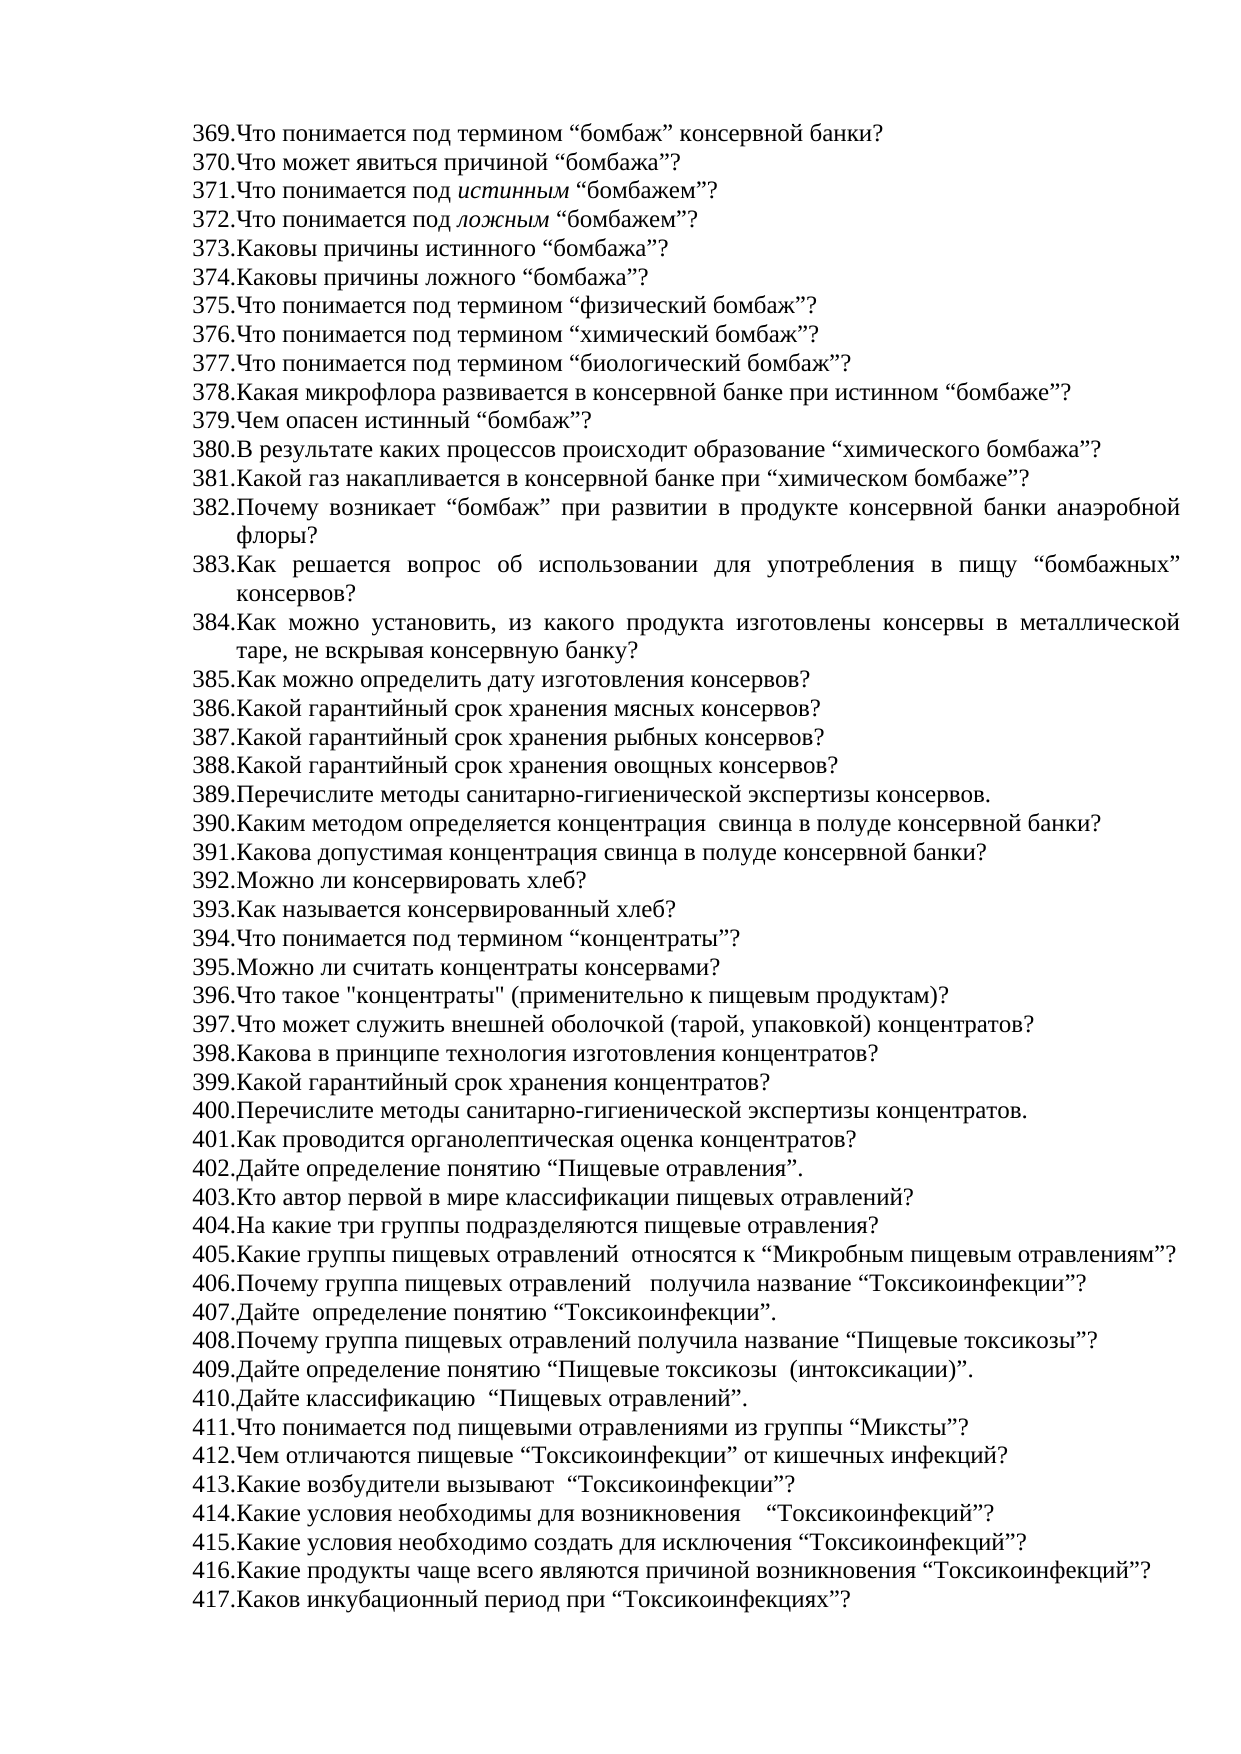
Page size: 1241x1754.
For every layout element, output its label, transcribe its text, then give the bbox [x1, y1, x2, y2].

list Как проводится органолептическая оценка концентратов? [192, 1124, 1181, 1153]
list Что понимается под истинным “бомбажем”? [192, 176, 1181, 204]
list Какова в принципе технология изготовления концентратов? [192, 1038, 1181, 1067]
list Что понимается под термином “химический бомбаж”? [192, 319, 1181, 348]
list Какие условия необходимы для возникновения “Токсикоинфекций”? [192, 1498, 1181, 1527]
list На какие три группы подразделяются пищевые отравления? [192, 1211, 1181, 1239]
list Дайте определение понятию “Пищевые отравления”. [192, 1153, 1181, 1182]
list Что понимается под термином “бомбаж” консервной банки? [192, 118, 1181, 147]
list Какие группы пищевых отравлений относятся к “Микробным пищевым отравлениям”? [192, 1239, 1181, 1268]
list Почему группа пищевых отравлений получила название “Пищевые токсикозы”? [192, 1326, 1181, 1354]
list Каков инкубационный период при “Токсикоинфекциях”? [192, 1584, 1181, 1613]
list Что понимается под термином “концентраты”? [192, 923, 1181, 952]
list Какие условия необходимо создать для исключения “Токсикоинфекций”? [192, 1527, 1181, 1556]
list Перечислите методы санитарно-гигиенической экспертизы концентратов. [192, 1096, 1181, 1124]
list Можно ли консервировать хлеб? [192, 866, 1181, 894]
list Какие продукты чаще всего являются причиной возникновения “Токсикоинфекций”? [192, 1556, 1181, 1584]
list Какие возбудители вызывают “Токсикоинфекции”? [192, 1469, 1181, 1498]
list Почему группа пищевых отравлений получила название “Токсикоинфекции”? [192, 1268, 1181, 1297]
list Перечислите методы санитарно-гигиенической экспертизы консервов. [192, 779, 1181, 808]
list Какой гарантийный срок хранения овощных консервов? [192, 751, 1181, 779]
list Можно ли считать концентраты консервами? [192, 952, 1181, 981]
list Что понимается под ложным “бомбажем”? [192, 204, 1181, 233]
list Как называется консервированный хлеб? [192, 894, 1181, 923]
list Каким методом определяется концентрация свинца в полуде консервной банки? [192, 808, 1181, 837]
list Дайте классификацию “Пищевых отравлений”. [192, 1383, 1181, 1412]
list В результате каких процессов происходит образование “химического бомбажа”? [192, 434, 1181, 463]
list Чем отличаются пищевые “Токсикоинфекции” от кишечных инфекций? [192, 1441, 1181, 1469]
list Дайте определение понятию “Пищевые токсикозы (интоксикации)”. [192, 1354, 1181, 1383]
list Что понимается под пищевыми отравлениями из группы “Миксты”? [192, 1412, 1181, 1441]
list Какова допустимая концентрация свинца в полуде консервной банки? [192, 837, 1181, 866]
list Какой гарантийный срок хранения концентратов? [192, 1067, 1181, 1096]
list Как можно установить, из какого продукта изготовлены консервы в металлической таре, не вскрывая консервную банку? [192, 607, 1181, 664]
list Чем опасен истинный “бомбаж”? [192, 406, 1181, 434]
list Что понимается под термином “биологический бомбаж”? [192, 348, 1181, 377]
list Какой газ накапливается в консервной банке при “химическом бомбаже”? [192, 463, 1181, 492]
list Каковы причины истинного “бомбажа”? [192, 233, 1181, 262]
list Какой гарантийный срок хранения рыбных консервов? [192, 722, 1181, 751]
list Что может служить внешней оболочкой (тарой, упаковкой) концентратов? [192, 1009, 1181, 1038]
list Как решается вопрос об использовании для употребления в пищу “бомбажных” консервов? [192, 549, 1181, 607]
list Что может явиться причиной “бомбажа”? [192, 147, 1181, 176]
list Какой гарантийный срок хранения мясных консервов? [192, 693, 1181, 722]
list Что такое "концентраты" (применительно к пищевым продуктам)? [192, 981, 1181, 1009]
list Какая микрофлора развивается в консервной банке при истинном “бомбаже”? [192, 377, 1181, 406]
list Что понимается под термином “физический бомбаж”? [192, 291, 1181, 319]
list Как можно определить дату изготовления консервов? [192, 664, 1181, 693]
list Каковы причины ложного “бомбажа”? [192, 262, 1181, 291]
list Дайте определение понятию “Токсикоинфекции”. [192, 1297, 1181, 1326]
list Кто автор первой в мире классификации пищевых отравлений? [192, 1182, 1181, 1211]
list Почему возникает “бомбаж” при развитии в продукте консервной банки анаэробной флоры? [192, 492, 1181, 549]
